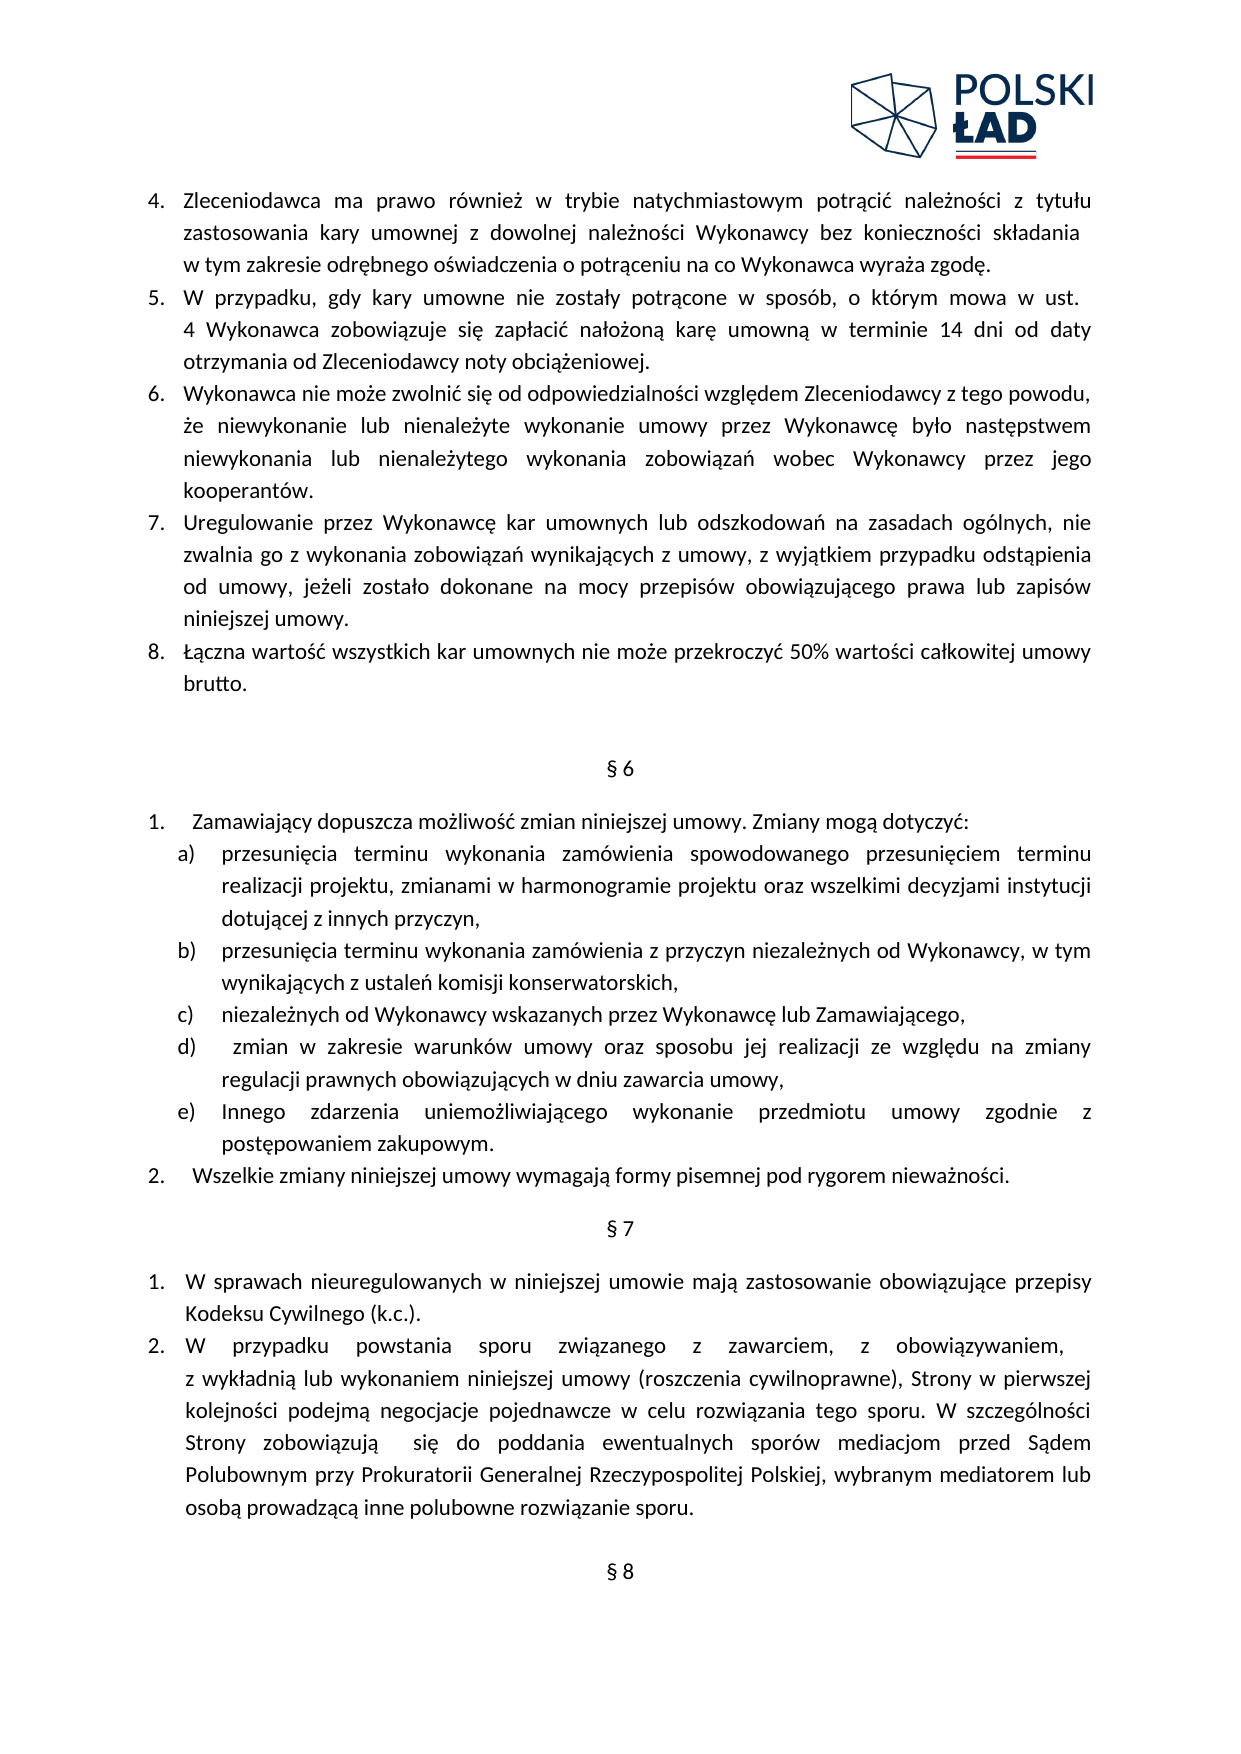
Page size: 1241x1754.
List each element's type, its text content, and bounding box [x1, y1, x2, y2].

list W sprawach nieuregulowanych w niniejszej umowie mają zastosowanie obowiązujące przepisy Kodeksu Cywilnego (k.c.). [148, 1267, 1093, 1327]
list W przypadku powstania sporu związanego z zawarciem, z obowiązywaniem, z wykładnią lub wykonaniem niniejszej umowy (roszczenia cywilnoprawne), Strony w pierwszej kolejności podejmą negocjacje pojednawcze w celu rozwiązania tego sporu. W szczególności Strony zobowiązują się do poddania ewentualnych sporów mediacjom przed Sądem Polubownym przy Prokuratorii Generalnej Rzeczypospolitej Polskiej, wybranym mediatorem lub osobą prowadzącą inne polubowne rozwiązanie sporu. [148, 1332, 1093, 1521]
list Uregulowanie przez Wykonawcę kar umownych lub odszkodowań na zasadach ogólnych, nie zwalnia go z wykonania zobowiązań wynikających z umowy, z wyjątkiem przypadku odstąpienia od umowy, jeżeli zostało dokonane na mocy przepisów obowiązującego prawa lub zapisów niniejszej umowy. [148, 508, 1093, 633]
list Łączna wartość wszystkich kar umownych nie może przekroczyć 50% wartości całkowitej umowy brutto. [148, 637, 1093, 697]
list Wykonawca nie może zwolnić się od odpowiedzialności względem Zleceniodawcy z tego powodu, że niewykonanie lub nienależyte wykonanie umowy przez Wykonawcę było następstwem niewykonania lub nienależytego wykonania zobowiązań wobec Wykonawcy przez jego kooperantów. [148, 379, 1093, 504]
list Innego zdarzenia uniemożliwiającego wykonanie przedmiotu umowy zgodnie z postępowaniem zakupowym. [177, 1097, 1093, 1157]
list niezależnych od Wykonawcy wskazanych przez Wykonawcę lub Zamawiającego, [177, 1000, 1093, 1028]
list przesunięcia terminu wykonania zamówienia spowodowanego przesunięciem terminu realizacji projektu, zmianami w harmonogramie projektu oraz wszelkimi decyzjami instytucji dotującej z innych przyczyn, [177, 839, 1093, 932]
list Zleceniodawca ma prawo również w trybie natychmiastowym potrącić należności z tytułu zastosowania kary umownej z dowolnej należności Wykonawcy bez konieczności składania w tym zakresie odrębnego oświadczenia o potrąceniu na co Wykonawca wyraża zgodę. [148, 186, 1093, 278]
list zmian w zakresie warunków umowy oraz sposobu jej realizacji ze względu na zmiany regulacji prawnych obowiązujących w dniu zawarcia umowy, [177, 1032, 1093, 1093]
list przesunięcia terminu wykonania zamówienia z przyczyn niezależnych od Wykonawcy, w tym wynikających z ustaleń komisji konserwatorskich, [177, 936, 1093, 996]
text § 7 [148, 1214, 1093, 1242]
text § 6 [148, 754, 1093, 782]
text § 8 [148, 1557, 1093, 1585]
list Wszelkie zmiany niniejszej umowy wymagają formy pisemnej pod rygorem nieważności. [148, 1161, 1093, 1189]
picture [851, 73, 1093, 159]
list W przypadku, gdy kary umowne nie zostały potrącone w sposób, o którym mowa w ust. 4 Wykonawca zobowiązuje się zapłacić nałożoną karę umowną w terminie 14 dni od daty otrzymania od Zleceniodawcy noty obciążeniowej. [148, 283, 1093, 375]
list Zamawiający dopuszcza możliwość zmian niniejszej umowy. Zmiany mogą dotyczyć: [148, 807, 1093, 835]
